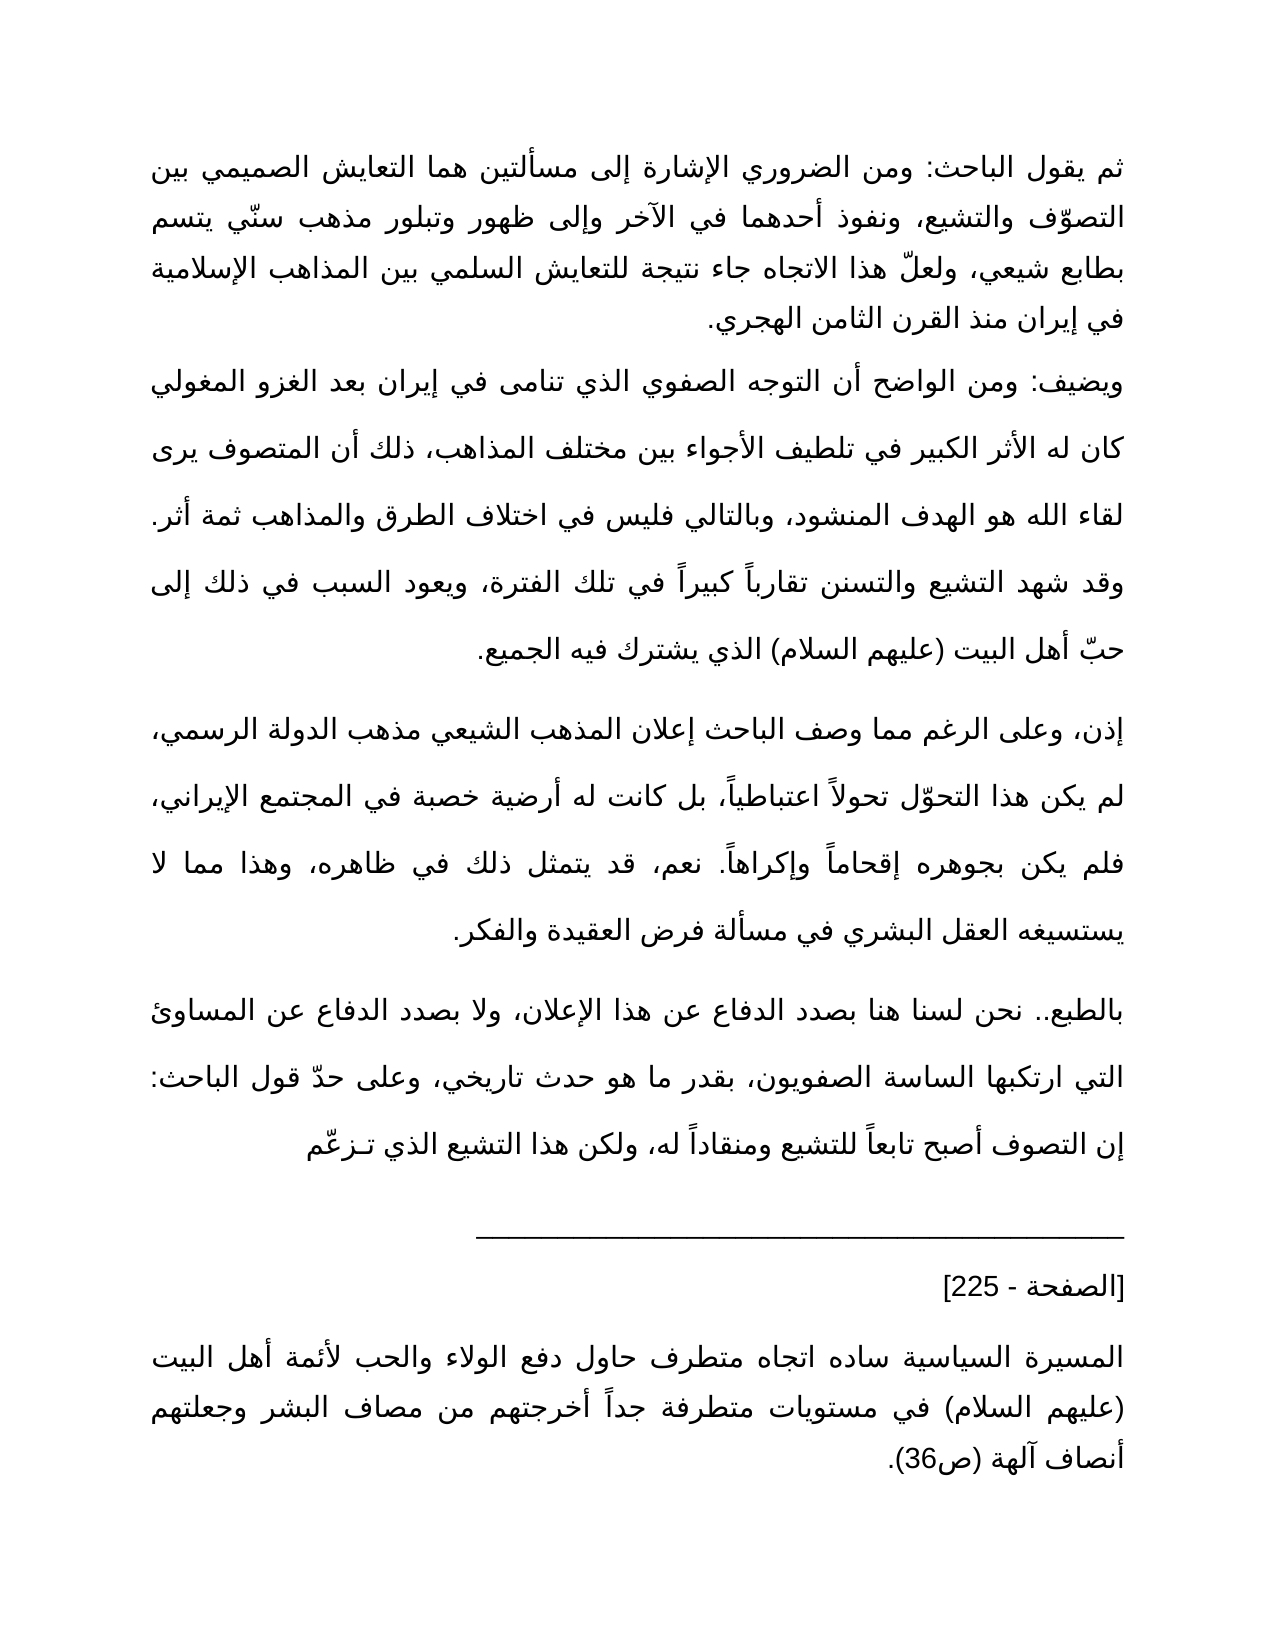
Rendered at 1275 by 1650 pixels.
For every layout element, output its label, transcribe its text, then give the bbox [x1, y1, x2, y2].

text بالطبع.. نحن لسنا هنا بصدد الدفاع عن هذا الإعلان، ولا بصدد الدفاع عن المساوئ التي ارتكبها الساسة الصفويون، بقدر ما هو حدث تاريخي، وعلى حدّ قول الباحث: إن التصوف أصبح تابعاً للتشيع ومنقاداً له، ولكن هذا التشيع الذي تـزعّم [150, 992, 1125, 1160]
text ويضيف: ومن الواضح أن التوجه الصفوي الذي تنامى في إيران بعد الغزو المغولي كان له الأثر الكبير في تلطيف الأجواء بين مختلف المذاهب، ذلك أن المتصوف يرى لقاء الله هو الهدف المنشود، وبالتالي فليس في اختلاف الطرق والمذاهب ثمة أثر. وقد شهد التشيع والتسنن تقارباً كبيراً في تلك الفترة، ويعود السبب في ذلك إلى حبّ أهل البيت (عليهم السلام) الذي يشترك فيه الجميع. [150, 364, 1125, 666]
text إذن، وعلى الرغم مما وصف الباحث إعلان المذهب الشيعي مذهب الدولة الرسمي، لم يكن هذا التحوّل تحولاً اعتباطياً، بل كانت له أرضية خصبة في المجتمع الإيراني، فلم يكن بجوهره إقحاماً وإكراهاً. نعم، قد يتمثل ذلك في ظاهره، وهذا مما لا يستسيغه العقل البشري في مسألة فرض العقيدة والفكر. [150, 712, 1125, 946]
text ________________________________________ [150, 1206, 1125, 1240]
text [الصفحة - 225] [150, 1269, 1125, 1303]
text المسيرة السياسية ساده اتجاه متطرف حاول دفع الولاء والحب لأئمة أهل البيت (عليهم السلام) في مستويات متطرفة جداً أخرجتهم من مصاف البشر وجعلتهم أنصاف آلهة (ص36). [150, 1340, 1125, 1474]
text ثم يقول الباحث: ومن الضروري الإشارة إلى مسألتين هما التعايش الصميمي بين التصوّف والتشيع، ونفوذ أحدهما في الآخر وإلى ظهور وتبلور مذهب سنّي يتسم بطابع شيعي، ولعلّ هذا الاتجاه جاء نتيجة للتعايش السلمي بين المذاهب الإسلامية في إيران منذ القرن الثامن الهجري. [150, 150, 1125, 334]
